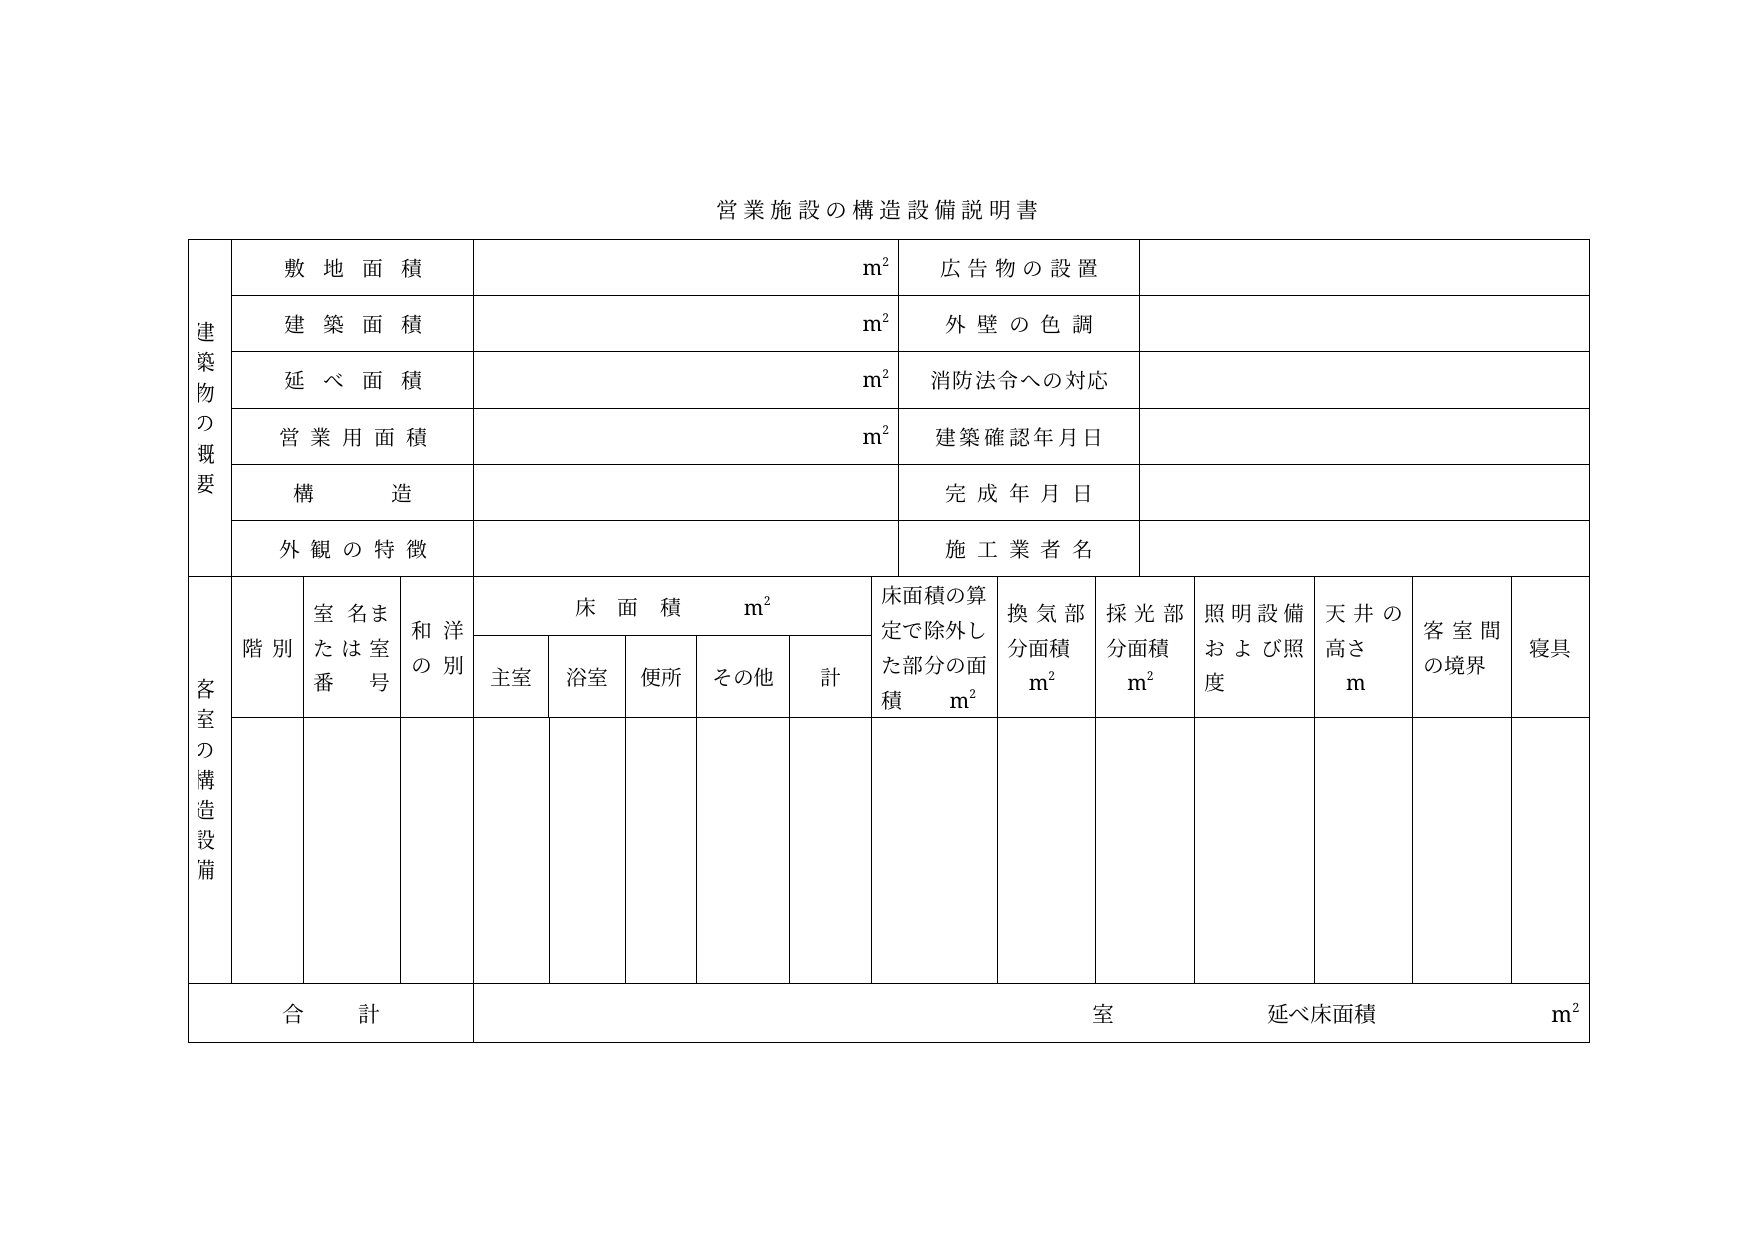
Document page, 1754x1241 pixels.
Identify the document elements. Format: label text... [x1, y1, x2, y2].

table_cell 天井の高さ m [1315, 577, 1412, 717]
table_header 建築物の概要 [189, 240, 231, 576]
table_cell 寝具 [1512, 577, 1589, 717]
table_cell 施工業者名 [899, 521, 1139, 576]
table_cell m2 [474, 296, 898, 351]
table_cell [872, 718, 997, 982]
table_cell 換気部分面積 m2 [998, 577, 1095, 717]
table_cell [550, 718, 625, 982]
table_cell [474, 521, 898, 576]
table_cell [998, 718, 1095, 982]
table_cell 室名または室番号 [304, 577, 400, 717]
table_cell 客室間の境界 [1413, 577, 1511, 717]
table_cell [474, 718, 549, 982]
table_cell 完成年月日 [899, 465, 1139, 520]
table_cell [232, 718, 303, 982]
table_cell 主室 [474, 636, 548, 717]
table_cell [304, 718, 400, 982]
table_cell 客室の構造設備 [189, 577, 231, 982]
table_cell 外壁の色調 [899, 296, 1139, 351]
table_cell [626, 718, 696, 982]
table_cell 便所 [626, 636, 696, 717]
table_cell m2 [474, 409, 898, 464]
table_cell [1195, 718, 1314, 982]
table_cell [474, 465, 898, 520]
table_cell [401, 718, 473, 982]
table_cell [1140, 409, 1589, 464]
text 営業施設の構造設備説明書 [177, 191, 1577, 226]
table_cell 合計 [189, 984, 473, 1042]
table_cell [790, 718, 871, 982]
table_cell [1140, 465, 1589, 520]
table_cell [1315, 718, 1412, 982]
table_cell 照明設備および照度 [1195, 577, 1314, 717]
table_cell [1140, 521, 1589, 576]
table_cell 外観の特徴 [232, 521, 473, 576]
table_cell 採光部分面積 m2 [1096, 577, 1194, 717]
table_cell [1140, 352, 1589, 407]
table_cell 床面積の算定で除外した部分の面積 m2 [872, 577, 997, 717]
table_cell 床面積 m2 [474, 577, 871, 635]
table_cell 延べ面積 [232, 352, 473, 407]
table_cell 消防法令への対応 [899, 352, 1139, 407]
table_cell [1096, 718, 1194, 982]
table_cell 構造 [232, 465, 473, 520]
table_cell 営業用面積 [232, 409, 473, 464]
table_cell 計 [790, 636, 871, 717]
table_header 敷地面積 [232, 240, 473, 295]
table_cell 浴室 [549, 636, 625, 717]
table_header 広告物の設置 [899, 240, 1139, 295]
table_cell 建築確認年月日 [899, 409, 1139, 464]
table_cell 建築面積 [232, 296, 473, 351]
table_cell 和洋の別 [401, 577, 473, 717]
table_header [1140, 240, 1589, 295]
table_cell [697, 718, 789, 982]
table_cell 階別 [232, 577, 303, 717]
table_cell [1512, 718, 1589, 982]
table_cell その他 [697, 636, 789, 717]
table_cell m2 [474, 352, 898, 407]
table_cell 室 延べ床面積 m2 [474, 984, 1589, 1042]
table_cell [1413, 718, 1511, 982]
table_cell [1140, 296, 1589, 351]
table_header m2 [474, 240, 898, 295]
